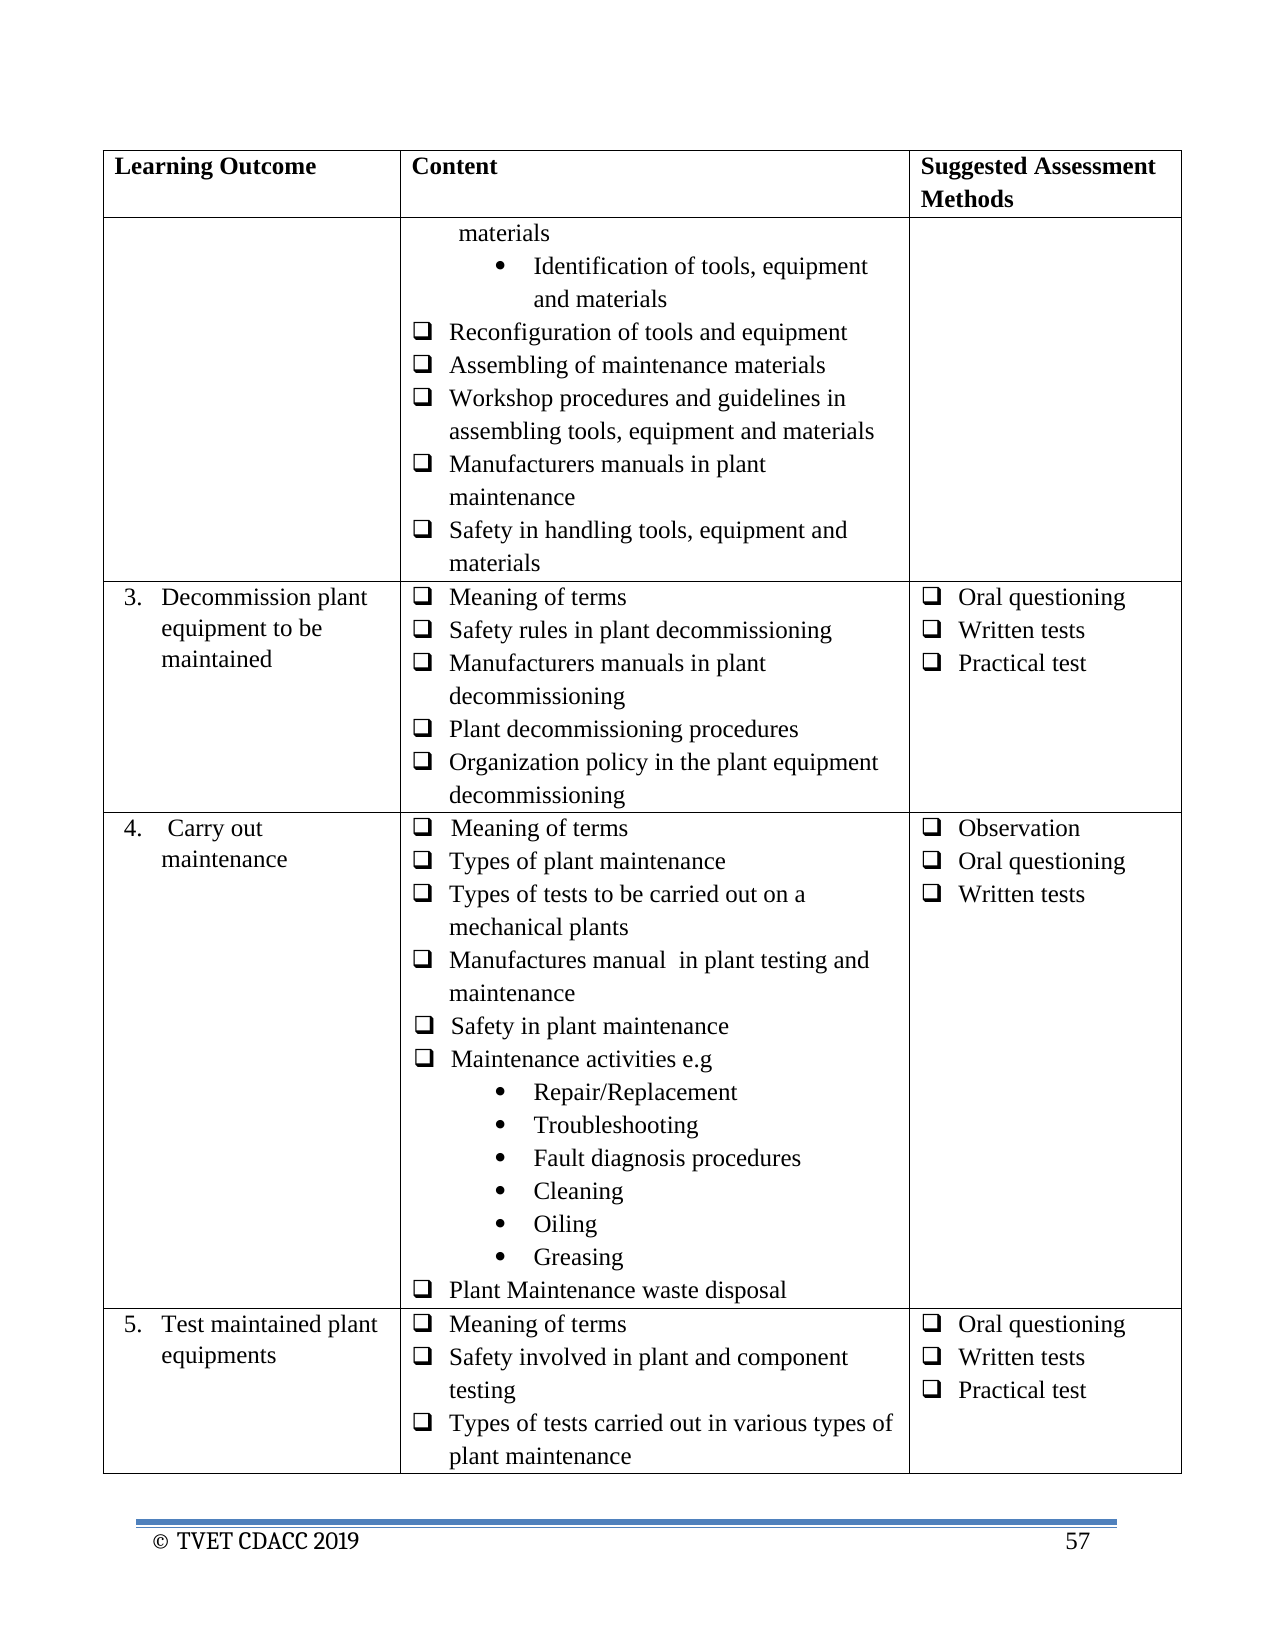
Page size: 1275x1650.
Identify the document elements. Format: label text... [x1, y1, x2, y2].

table_cell Test maintained plant equipments [104, 1309, 400, 1473]
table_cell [401, 218, 909, 581]
table_cell Carry out maintenance [104, 813, 400, 1308]
table_cell Meaning of terms Types of plant maintenance Types of tests to be carried out on a mechanical plants Manufactures manual in plant testing and maintenance Safety in plant maintenance Maintenance activities e.g Repair/Replacement Troubleshooting Fault diagnosis procedures Cleaning Oiling Greasing Plant Maintenance waste disposal [401, 813, 909, 1308]
table_cell Meaning of terms Safety rules in plant decommissioning Manufacturers manuals in plant decommissioning Plant decommissioning procedures Organization policy in the plant equipment decommissioning [401, 582, 909, 812]
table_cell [104, 218, 400, 581]
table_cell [401, 1309, 909, 1473]
table_cell Oral questioning Written tests Practical test [910, 582, 1181, 812]
table_header Learning Outcome [104, 151, 400, 217]
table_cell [910, 1309, 1181, 1473]
table_header Suggested Assessment Methods [910, 151, 1181, 217]
table_cell Decommission plant equipment to be maintained [104, 582, 400, 812]
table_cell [910, 218, 1181, 581]
table_cell Observation Oral questioning Written tests [910, 813, 1181, 1308]
table_header Content [401, 151, 909, 217]
